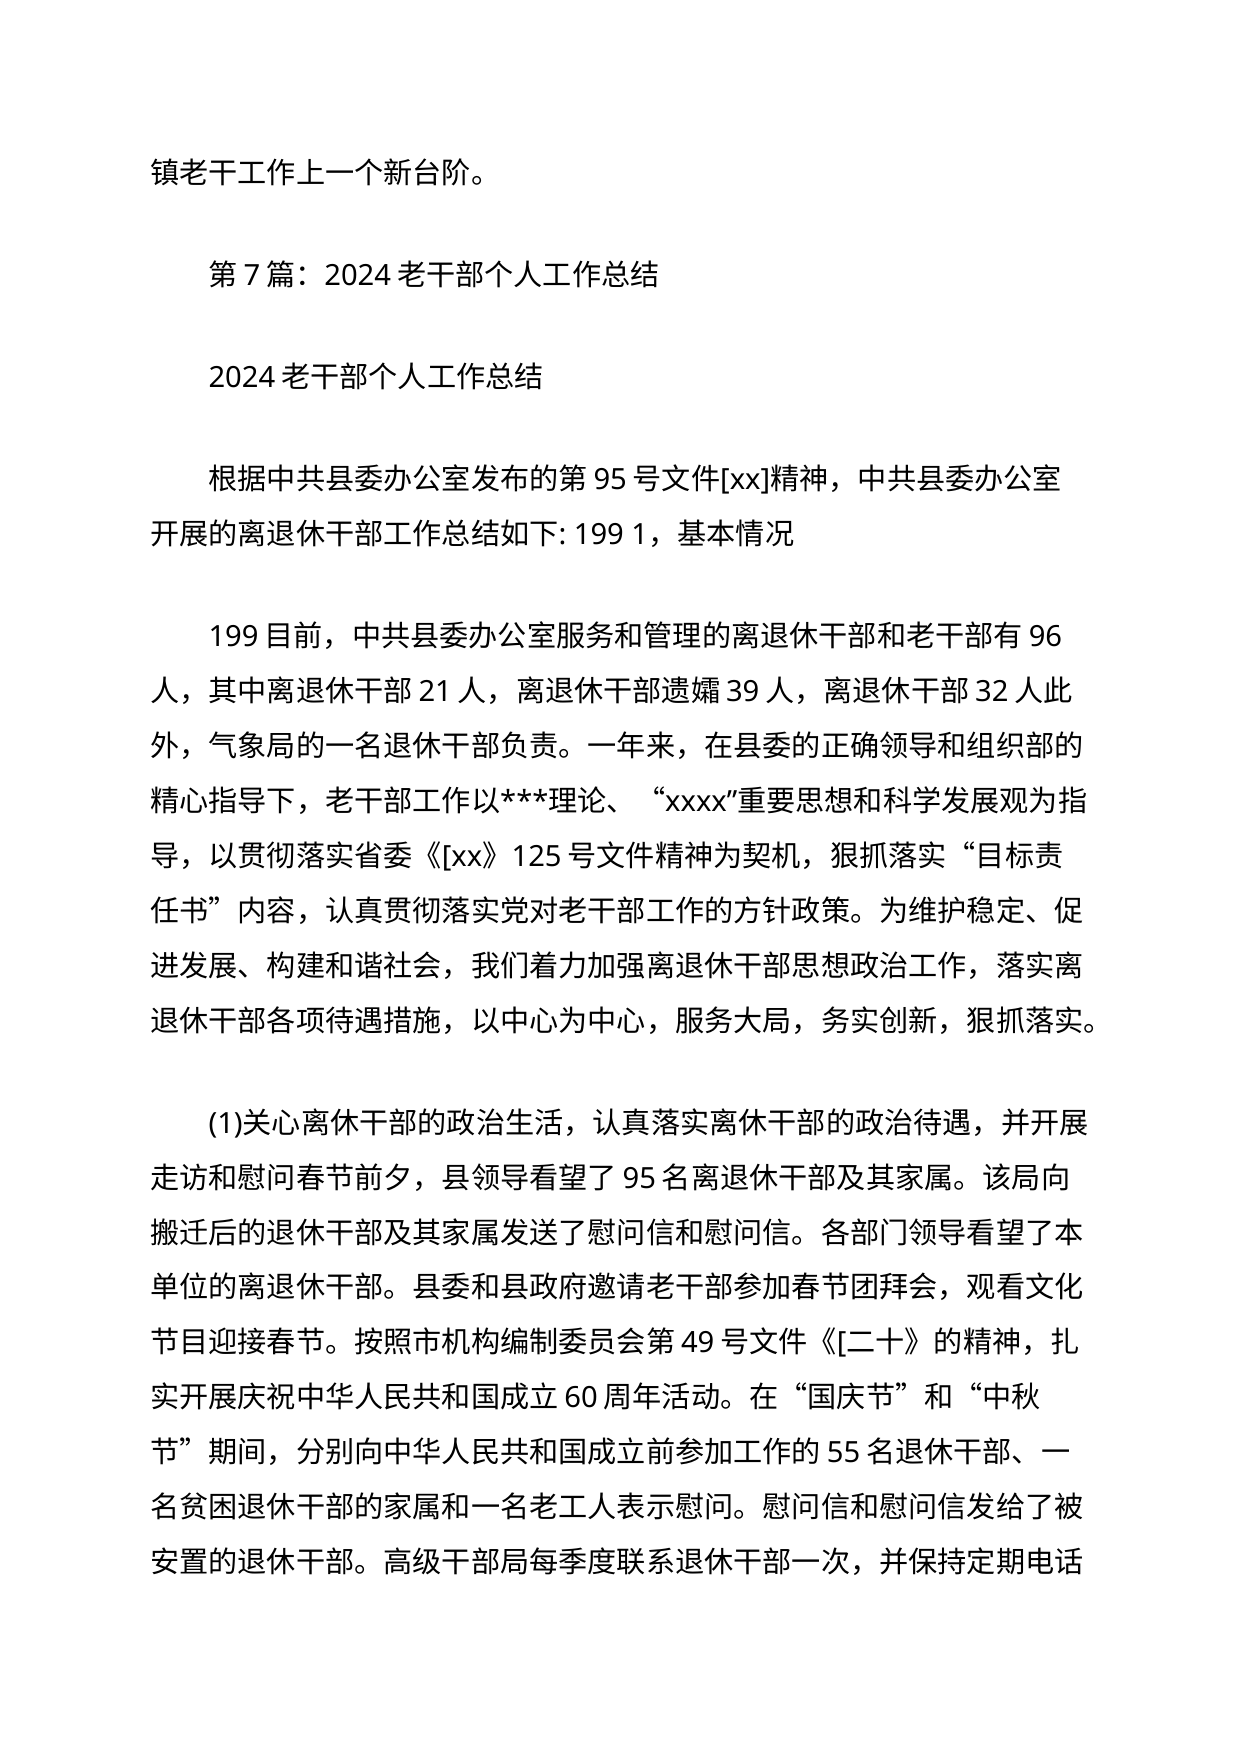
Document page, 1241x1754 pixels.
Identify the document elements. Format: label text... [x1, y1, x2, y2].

text 第7篇：2024老干部个人工作总结 [150, 252, 1090, 294]
text 199目前，中共县委办公室服务和管理的离退休干部和老干部有96人，其中离退休干部21人，离退休干部遗孀39人，离退休干部32人此外，气象局的一名退休干部负责。一年来，在县委的正确领导和组织部的精心指导下，老干部工作以***理论、“xxxx”重要思想和科学发展观为指导，以贯彻落实省委《[xx》125号文件精神为契机，狠抓落实“目标责任书”内容，认真贯彻落实党对老干部工作的方针政策。为维护稳定、促进发展、构建和谐社会，我们着力加强离退休干部思想政治工作，落实离退休干部各项待遇措施，以中心为中心，服务大局，务实创新，狠抓落实。 [150, 613, 1090, 1040]
text 根据中共县委办公室发布的第95号文件[xx]精神，中共县委办公室开展的离退休干部工作总结如下: 199 1，基本情况 [150, 456, 1090, 553]
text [150, 150, 1090, 192]
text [150, 1099, 1090, 1581]
text 2024老干部个人工作总结 [150, 354, 1090, 396]
